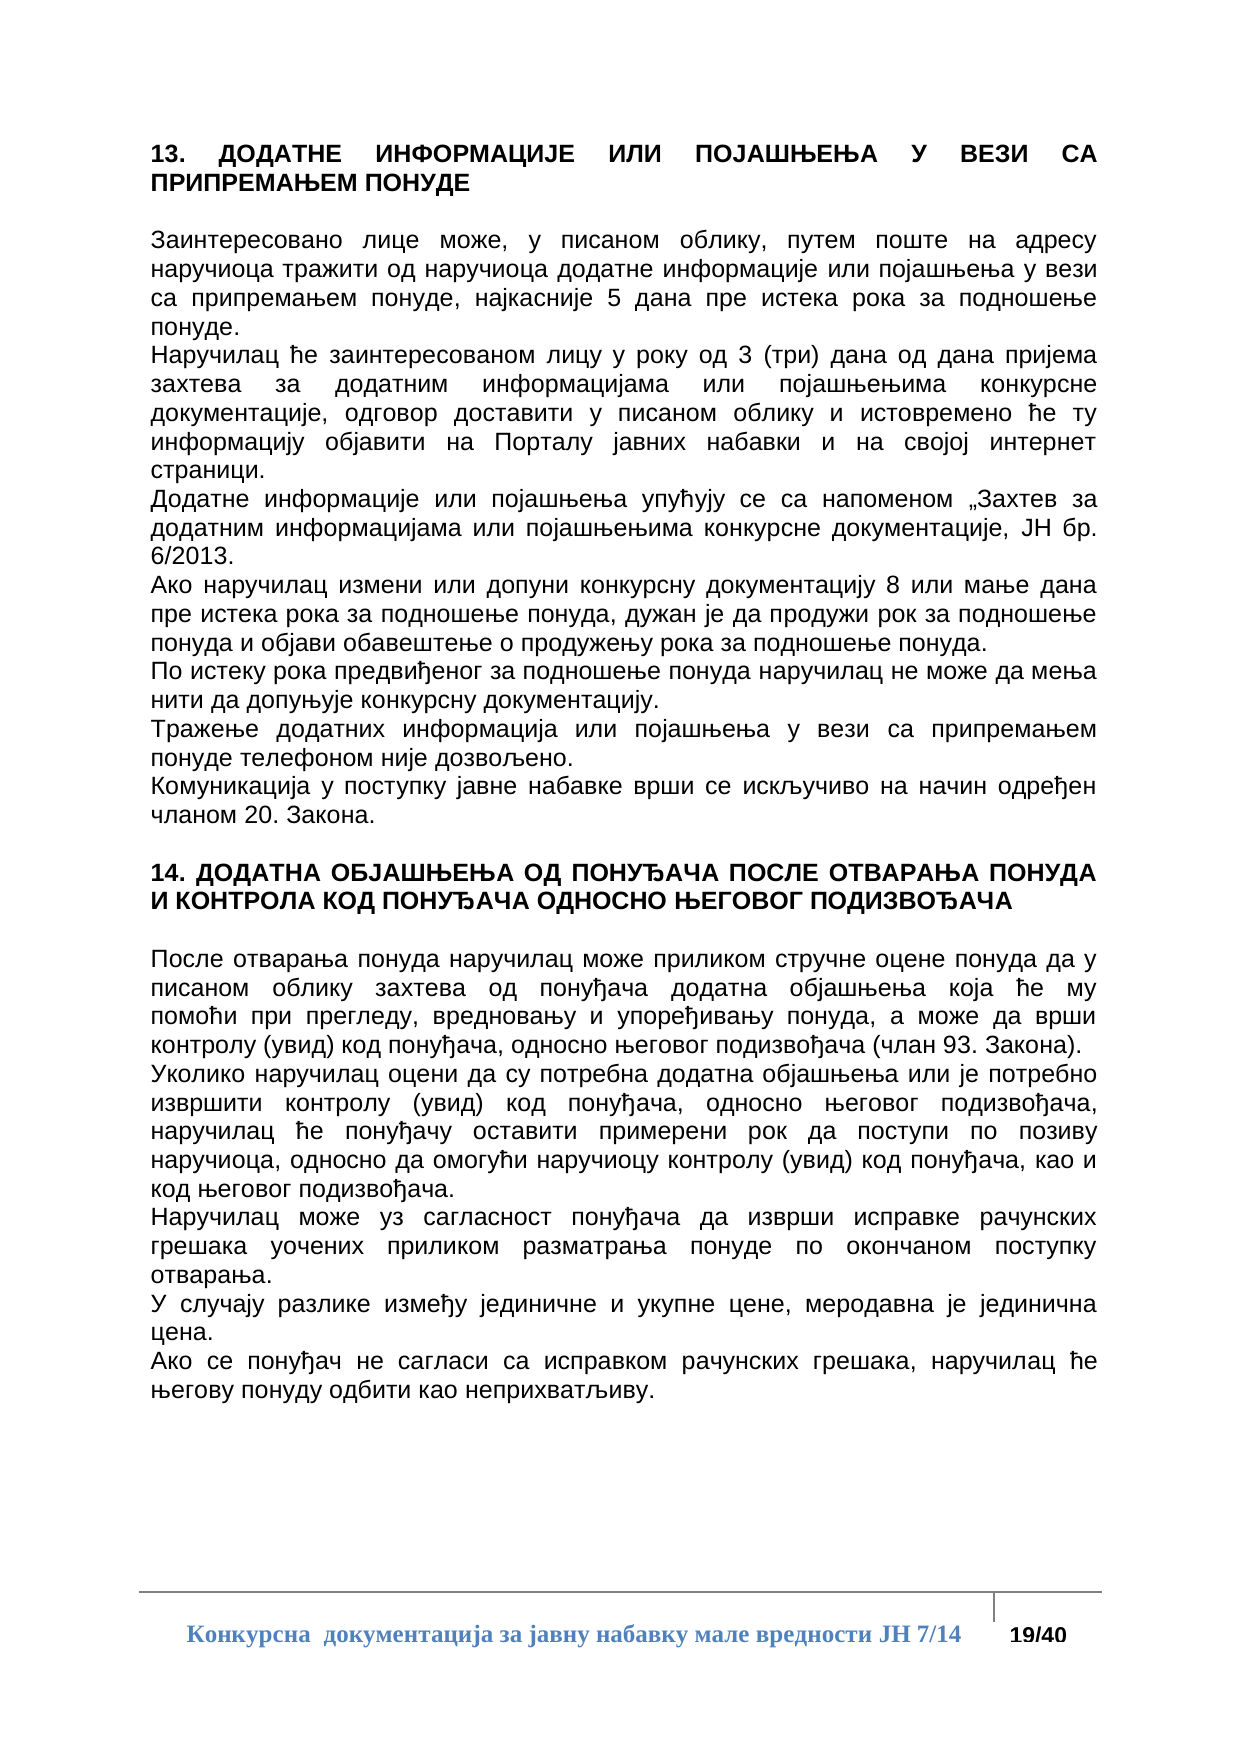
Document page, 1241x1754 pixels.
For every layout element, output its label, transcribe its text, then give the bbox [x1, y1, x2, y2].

text 13. ДОДАТНЕ ИНФОРМАЦИЈЕ ИЛИ ПОЈАШЊЕЊА У ВЕЗИ СА ПРИПРЕМАЊЕМ ПОНУДЕ [150, 139, 1097, 197]
text Наручилац ће заинтересованом лицу у року од 3 (три) дана од дана пријема захтева за додатним информацијама или појашњењима конкурсне документације, одговор доставити у писаном облику и истовремено ће ту информацију објавити на Порталу јавних набавки и на својој интернет [150, 341, 1097, 456]
text Наручилац може уз сагласност понуђача да изврши исправке рачунских грешака уочених приликом разматрања понуде по окончаном поступку отварања. [150, 1203, 1097, 1289]
text Ако се понуђач не сагласи са исправком рачунских грешака, наручилац ће његову понуду одбити као неприхватљиву. [150, 1347, 1097, 1404]
text После отварања понуда наручилац може приликом стручне оцене понуда да у писаном облику захтева од понуђача додатна објашњења која ће му помоћи при прегледу, вредновању и упоређивању понуда, а може да врши контролу (увид) код понуђача, односно његовог подизвођача (члан 93. Закона). [150, 944, 1097, 1059]
text страници. [150, 456, 271, 484]
text Додатне информације или појашњења упућују се са напоменом „Захтев за додатним информацијама или појашњењима конкурсне документације, ЈН бр. 6/2013. [150, 484, 1098, 570]
text У случају разлике између јединичне и укупне цене, меродавна је јединична цена. [150, 1289, 1097, 1347]
text По истеку рока предвиђеног за подношење понуда наручилац не може да мења нити да допуњује конкурсну документацију. [150, 656, 1097, 714]
text 14. ДОДАТНА ОБЈАШЊЕЊА ОД ПОНУЂАЧА ПОСЛЕ ОТВАРАЊА ПОНУДА И КОНТРОЛА КОД ПОНУЂАЧА ОДНОСНО ЊЕГОВОГ ПОДИЗВОЂАЧА [150, 857, 1096, 915]
text Тражење додатних информација или појашњења у вези са припремањем понуде телефоном није дозвољено. [150, 714, 1097, 771]
text Заинтересовано лице може, у писаном облику, путем поште на адресу наручиоца тражити од наручиоца додатне информације или појашњења у вези са припремањем понуде, најкасније 5 дана пре истека рока за подношење понуде. [150, 226, 1097, 341]
text Комуникација у поступку јавне набавке врши се искључиво на начин одређен чланом 20. Закона. [150, 771, 1097, 829]
text Уколико наручилац оцени да су потребна додатна објашњења или је потребно извршити контролу (увид) код понуђача, односно његовог подизвођача, наручилац ће понуђачу оставити примерени рок да поступи по позиву наручиоца, односно да омогући наручиоцу контролу (увид) код понуђача, као и код његовог подизвођача. [150, 1059, 1097, 1202]
text Ако наручилац измени или допуни конкурсну документацију 8 или мање дана пре истека рока за подношење понуда, дужан је да продужи рок за подношење понуда и објави обавештење о продужењу рока за подношење понуда. [150, 570, 1097, 656]
